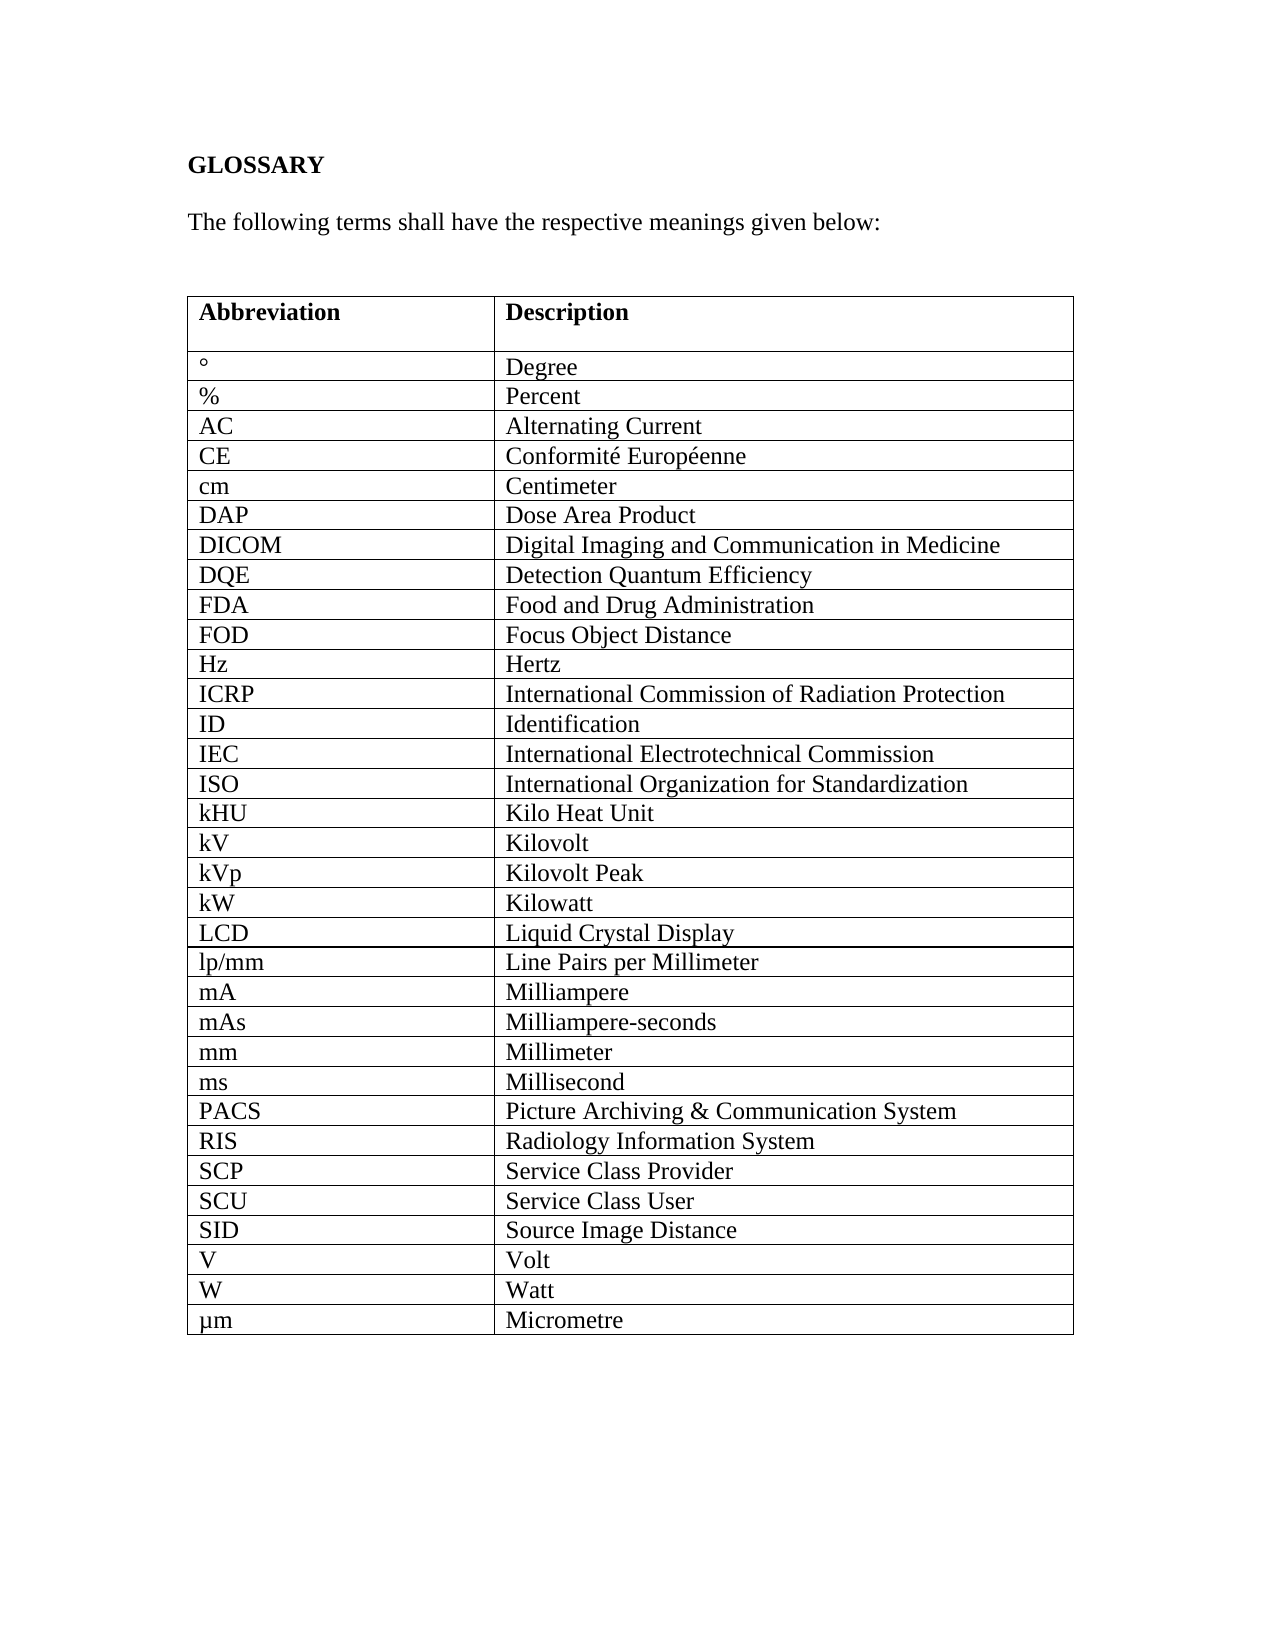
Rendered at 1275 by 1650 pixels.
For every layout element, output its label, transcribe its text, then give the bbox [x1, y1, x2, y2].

table_cell Percent [495, 381, 1073, 410]
table_cell mm [188, 1037, 494, 1066]
table_cell DQE [188, 560, 494, 589]
table_cell Millimeter [495, 1037, 1073, 1066]
table_cell Digital Imaging and Communication in Medicine [495, 530, 1073, 559]
table_header Abbreviation [188, 297, 494, 351]
table_cell SCU [188, 1186, 494, 1214]
table_cell Milliampere [495, 977, 1073, 1006]
table_cell kHU [188, 799, 494, 827]
table_cell AC [188, 411, 494, 440]
table_cell Centimeter [495, 471, 1073, 499]
table_cell lp/mm [188, 948, 494, 976]
table_cell Picture Archiving & Communication System [495, 1096, 1073, 1125]
table_cell Hertz [495, 650, 1073, 678]
table_cell Hz [188, 650, 494, 678]
table_cell Watt [495, 1275, 1073, 1304]
table_cell kV [188, 828, 494, 857]
table_cell Source Image Distance [495, 1216, 1073, 1244]
table_cell SID [188, 1216, 494, 1244]
table_cell W [188, 1275, 494, 1304]
table_cell Radiology Information System [495, 1126, 1073, 1155]
table_cell Service Class User [495, 1186, 1073, 1214]
table_cell kVp [188, 858, 494, 887]
table_cell mAs [188, 1007, 494, 1036]
table_cell mA [188, 977, 494, 1006]
table_cell SCP [188, 1156, 494, 1185]
table_cell Conformité Européenne [495, 441, 1073, 470]
table_cell Kilovolt Peak [495, 858, 1073, 887]
text The following terms shall have the respective meanings given below: [187, 207, 1087, 236]
table_cell DICOM [188, 530, 494, 559]
table_cell Service Class Provider [495, 1156, 1073, 1185]
table_cell Millisecond [495, 1067, 1073, 1095]
table_cell International Commission of Radiation Protection [495, 679, 1073, 708]
table_cell Kilo Heat Unit [495, 799, 1073, 827]
table_cell Alternating Current [495, 411, 1073, 440]
table_cell ICRP [188, 679, 494, 708]
table_cell Dose Area Product [495, 501, 1073, 529]
table_header Description [495, 297, 1073, 351]
table_cell Focus Object Distance [495, 620, 1073, 648]
table_cell Volt [495, 1245, 1073, 1274]
table_cell LCD [188, 918, 494, 946]
table_cell Identification [495, 709, 1073, 738]
table_cell Kilowatt [495, 888, 1073, 917]
table_cell RIS [188, 1126, 494, 1155]
table_cell ISO [188, 769, 494, 797]
table_cell Milliampere-seconds [495, 1007, 1073, 1036]
table_cell ms [188, 1067, 494, 1095]
table_cell DAP [188, 501, 494, 529]
table_cell Detection Quantum Efficiency [495, 560, 1073, 589]
table_cell PACS [188, 1096, 494, 1125]
table_cell % [188, 381, 494, 410]
table_cell International Electrotechnical Commission [495, 739, 1073, 768]
table_cell Micrometre [495, 1305, 1073, 1334]
table_cell IEC [188, 739, 494, 768]
table_cell ° [188, 352, 494, 380]
table_cell International Organization for Standardization [495, 769, 1073, 797]
table_cell CE [188, 441, 494, 470]
table_cell V [188, 1245, 494, 1274]
table_cell cm [188, 471, 494, 499]
table_cell FOD [188, 620, 494, 648]
table_cell Kilovolt [495, 828, 1073, 857]
table_cell FDA [188, 590, 494, 619]
table_cell kW [188, 888, 494, 917]
table_cell Food and Drug Administration [495, 590, 1073, 619]
table_cell Liquid Crystal Display [495, 918, 1073, 946]
table_cell µm [188, 1305, 494, 1334]
table_cell ID [188, 709, 494, 738]
text GLOSSARY [187, 150, 1087, 179]
table_cell Degree [495, 352, 1073, 380]
table_cell Line Pairs per Millimeter [495, 948, 1073, 976]
